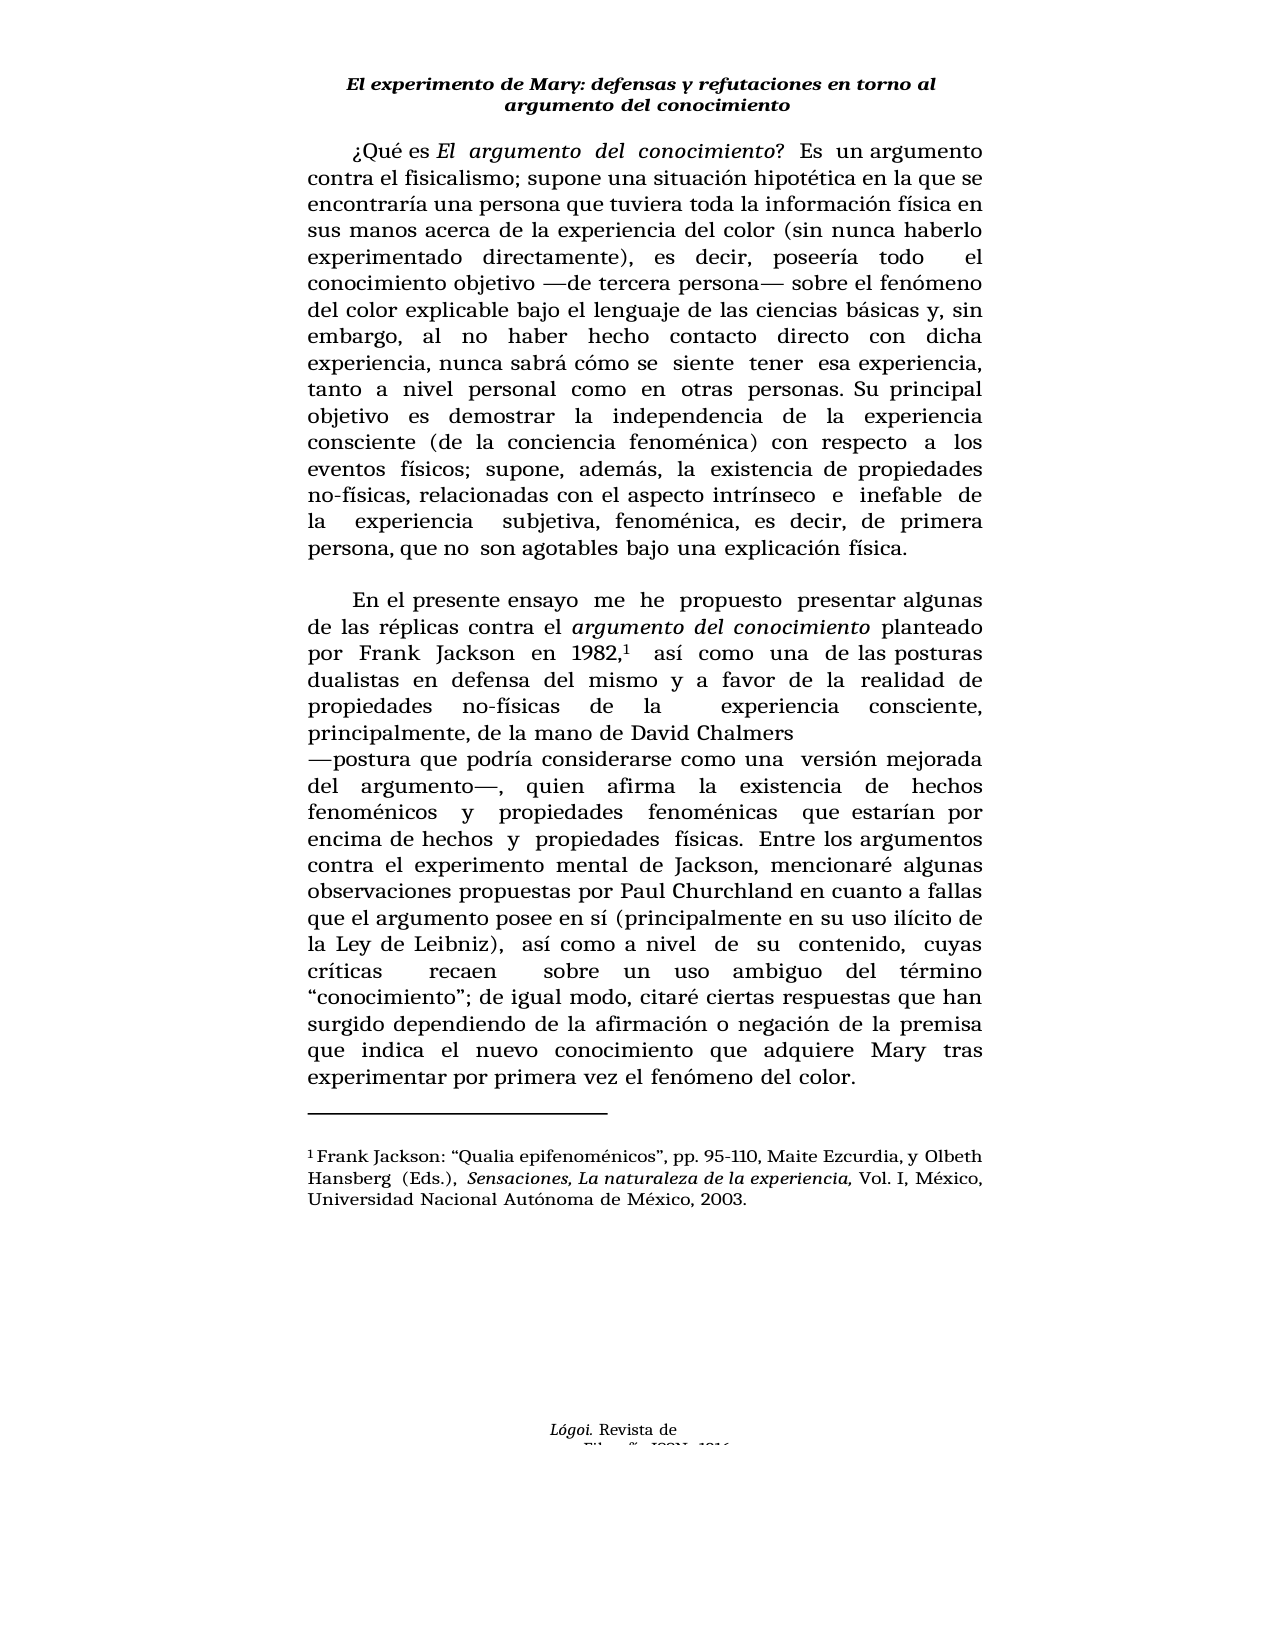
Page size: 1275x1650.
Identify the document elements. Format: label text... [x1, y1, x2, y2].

text ¿Qué es El argumento del conocimiento? Es un argumento contra el fisicalismo; supone una situación hipotética en la que se encontraría una persona que tuviera toda la información física en sus manos acerca de la experiencia del color (sin nunca haberlo experimentado directamente), es decir, poseería todo el conocimiento objetivo —de tercera persona— sobre el fenómeno del color explicable bajo el lenguaje de las ciencias básicas y, sin embargo, al no haber hecho contacto directo con dicha experiencia, nunca sabrá cómo se siente tener esa experiencia, tanto a nivel personal como en otras personas. Su principal objetivo es demostrar la independencia de la experiencia consciente (de la conciencia fenoménica) con respecto a los eventos físicos; supone, además, la existencia de propiedades no-físicas, relacionadas con el aspecto intrínseco e inefable de la experiencia subjetiva, fenoménica, es decir, de primera persona, que no son agotables bajo una explicación física. [307, 139, 983, 561]
text En el presente ensayo me he propuesto presentar algunas de las réplicas contra el argumento del conocimiento planteado por Frank Jackson en 1982,1 así como una de las posturas dualistas en defensa del mismo y a favor de la realidad de propiedades no-físicas de la experiencia consciente, principalmente, de la mano de David Chalmers [307, 588, 983, 746]
text 1 Frank Jackson: “Qualia epifenoménicos”, pp. 95-110, Maite Ezcurdia, y Olbeth Hansberg (Eds.), Sensaciones, La naturaleza de la experiencia, Vol. I, México, Universidad Nacional Autónoma de México, 2003. [307, 1147, 983, 1210]
text —postura que podría considerarse como una versión mejorada del argumento—, quien afirma la existencia de hechos fenoménicos y propiedades fenoménicas que estarían por encima de hechos y propiedades físicas. Entre los argumentos contra el experimento mental de Jackson, mencionaré algunas observaciones propuestas por Paul Churchland en cuanto a fallas que el argumento posee en sí (principalmente en su uso ilícito de la Ley de Leibniz), así como a nivel de su contenido, cuyas críticas recaen sobre un uso ambiguo del término “conocimiento”; de igual modo, citaré ciertas respuestas que han surgido dependiendo de la afirmación o negación de la premisa que indica el nuevo conocimiento que adquiere Mary tras experimentar por primera vez el fenómeno del color. [307, 747, 983, 1089]
